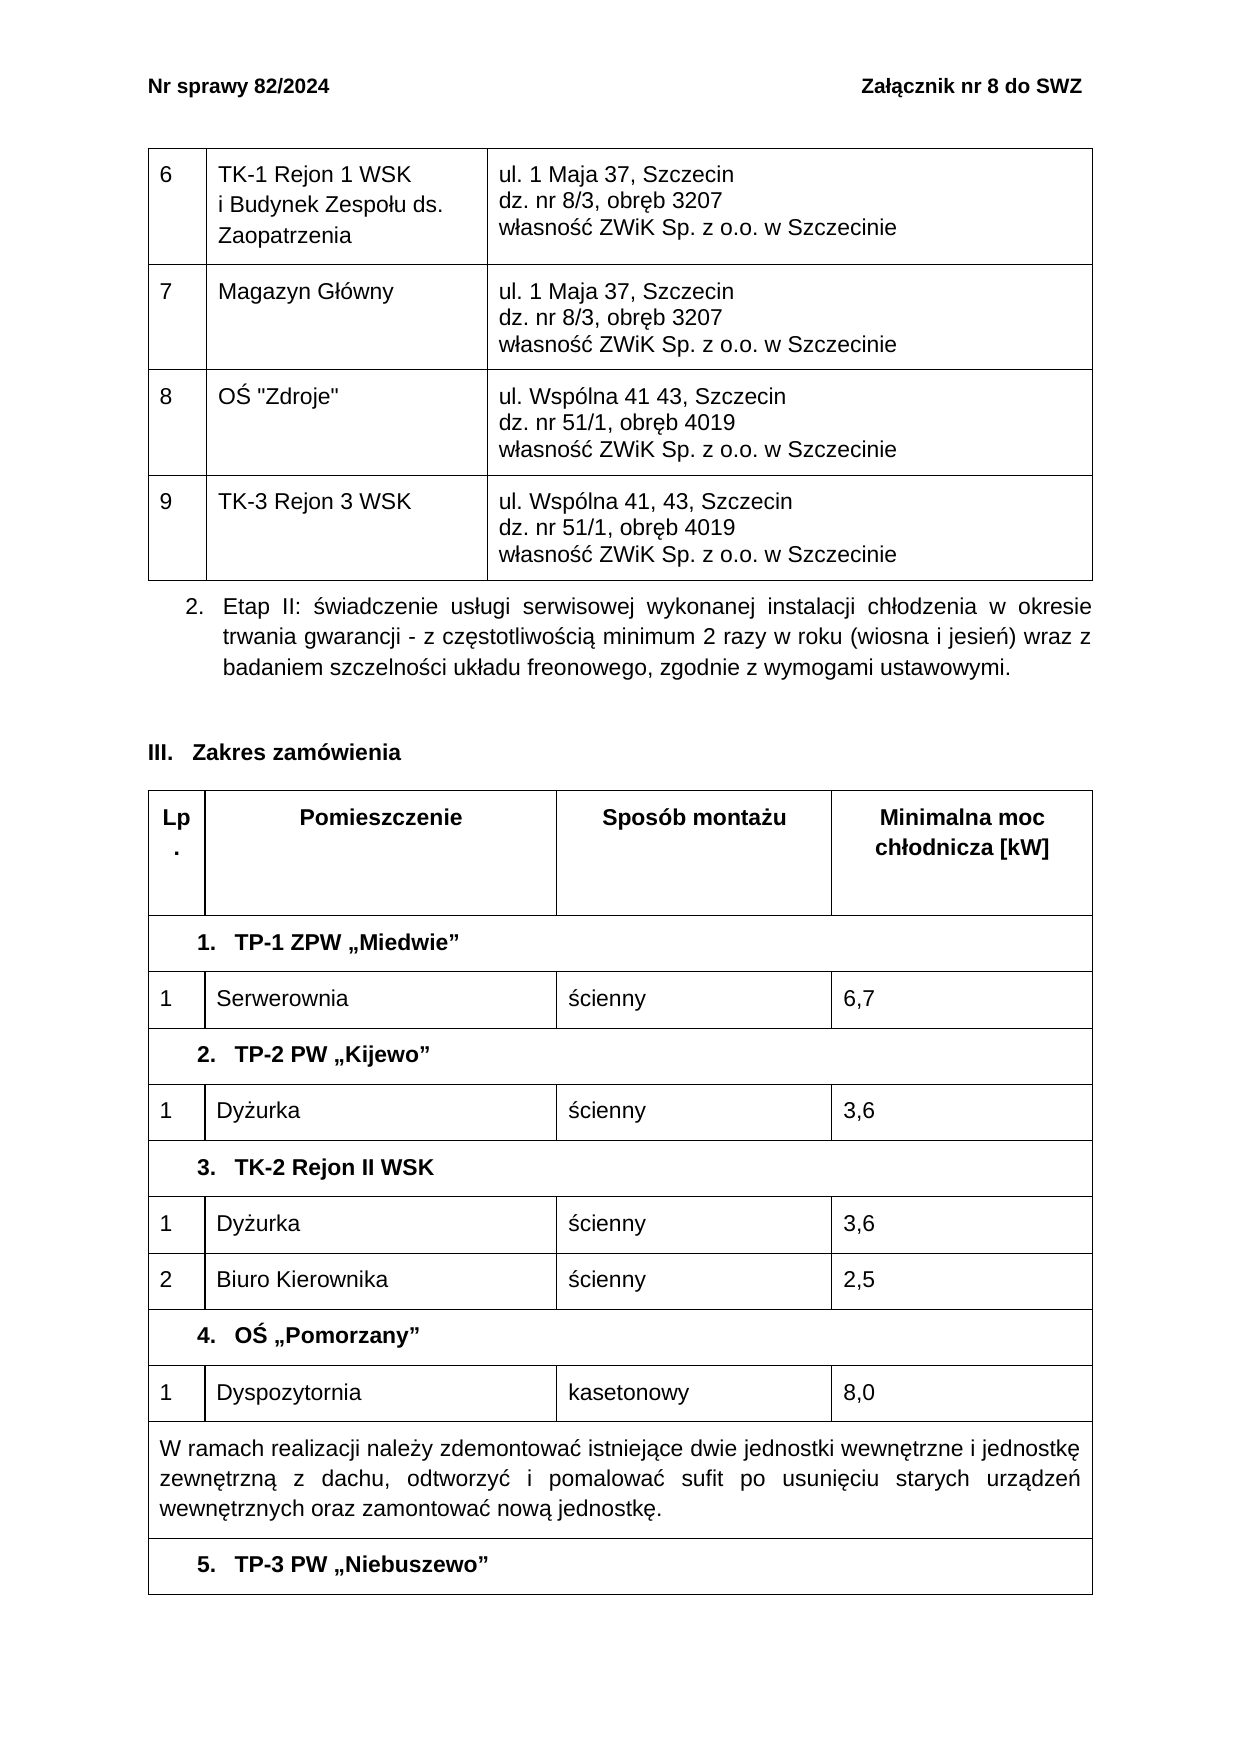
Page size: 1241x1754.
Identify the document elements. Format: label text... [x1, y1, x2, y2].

table_cell W ramach realizacji należy zdemontować istniejące dwie jednostki wewnętrzne i jednostkę zewnętrzną z dachu, odtworzyć i pomalować sufit po usunięciu starych urządzeń wewnętrznych oraz zamontować nową jednostkę. [149, 1422, 1092, 1538]
table_cell 3,6 [832, 1085, 1092, 1140]
list Zakres zamówienia [148, 739, 1093, 765]
table_header Sposób montażu [557, 791, 831, 915]
table_cell TK-3 Rejon 3 WSK [207, 476, 487, 579]
table_cell Biuro Kierownika [206, 1254, 556, 1309]
table_cell ul. 1 Maja 37, Szczecin dz. nr 8/3, obręb 3207 własność ZWiK Sp. z o.o. w Szczecinie [488, 265, 1092, 369]
table_cell 1 [149, 1366, 204, 1421]
table_cell ścienny [557, 1197, 831, 1252]
table_cell 1 [149, 1197, 204, 1252]
table_cell 7 [149, 265, 206, 369]
table_cell ścienny [557, 972, 831, 1027]
table_cell kasetonowy [557, 1366, 831, 1421]
table_cell Dyżurka [206, 1085, 556, 1140]
table_cell OŚ "Zdroje" [207, 370, 487, 474]
table_cell 1 [149, 1085, 204, 1140]
table_cell Dyżurka [206, 1197, 556, 1252]
table_header Minimalna moc chłodnicza [kW] [832, 791, 1092, 915]
table_cell ul. Wspólna 41, 43, Szczecin dz. nr 51/1, obręb 4019 własność ZWiK Sp. z o.o. w Szczecinie [488, 476, 1092, 579]
table_cell ścienny [557, 1085, 831, 1140]
table_cell Dyspozytornia [206, 1366, 556, 1421]
table_cell 1 [149, 972, 204, 1027]
table_cell 6 [149, 149, 206, 264]
table_cell Serwerownia [206, 972, 556, 1027]
table_cell 2 [149, 1254, 204, 1309]
table_cell 8,0 [832, 1366, 1092, 1421]
table_cell TP-3 PW „Niebuszewo” [149, 1539, 1092, 1594]
table_cell TP-1 ZPW „Miedwie” [149, 916, 1092, 971]
table_cell Magazyn Główny [207, 265, 487, 369]
table_cell 8 [149, 370, 206, 474]
table_cell TP-2 PW „Kijewo” [149, 1029, 1092, 1084]
table_cell TK-1 Rejon 1 WSK i Budynek Zespołu ds. Zaopatrzenia [207, 149, 487, 264]
table_cell 9 [149, 476, 206, 579]
table_cell 3,6 [832, 1197, 1092, 1252]
table_cell TK-2 Rejon II WSK [149, 1141, 1092, 1196]
table_cell 2,5 [832, 1254, 1092, 1309]
table_cell ścienny [557, 1254, 831, 1309]
table_cell 6,7 [832, 972, 1092, 1027]
table_header Pomieszczenie [206, 791, 556, 915]
table_cell OŚ „Pomorzany” [149, 1310, 1092, 1365]
table_cell ul. 1 Maja 37, Szczecin dz. nr 8/3, obręb 3207 własność ZWiK Sp. z o.o. w Szczecinie [488, 149, 1092, 264]
table_header Lp. [149, 791, 204, 915]
list Etap II: świadczenie usługi serwisowej wykonanej instalacji chłodzenia w okresie trwania gwarancji - z częstotliwością minimum 2 razy w roku (wiosna i jesień) wraz z badaniem szczelności układu freonowego, zgodnie z wymogami ustawowymi. [185, 593, 1093, 680]
table_cell ul. Wspólna 41 43, Szczecin dz. nr 51/1, obręb 4019 własność ZWiK Sp. z o.o. w Szczecinie [488, 370, 1092, 474]
